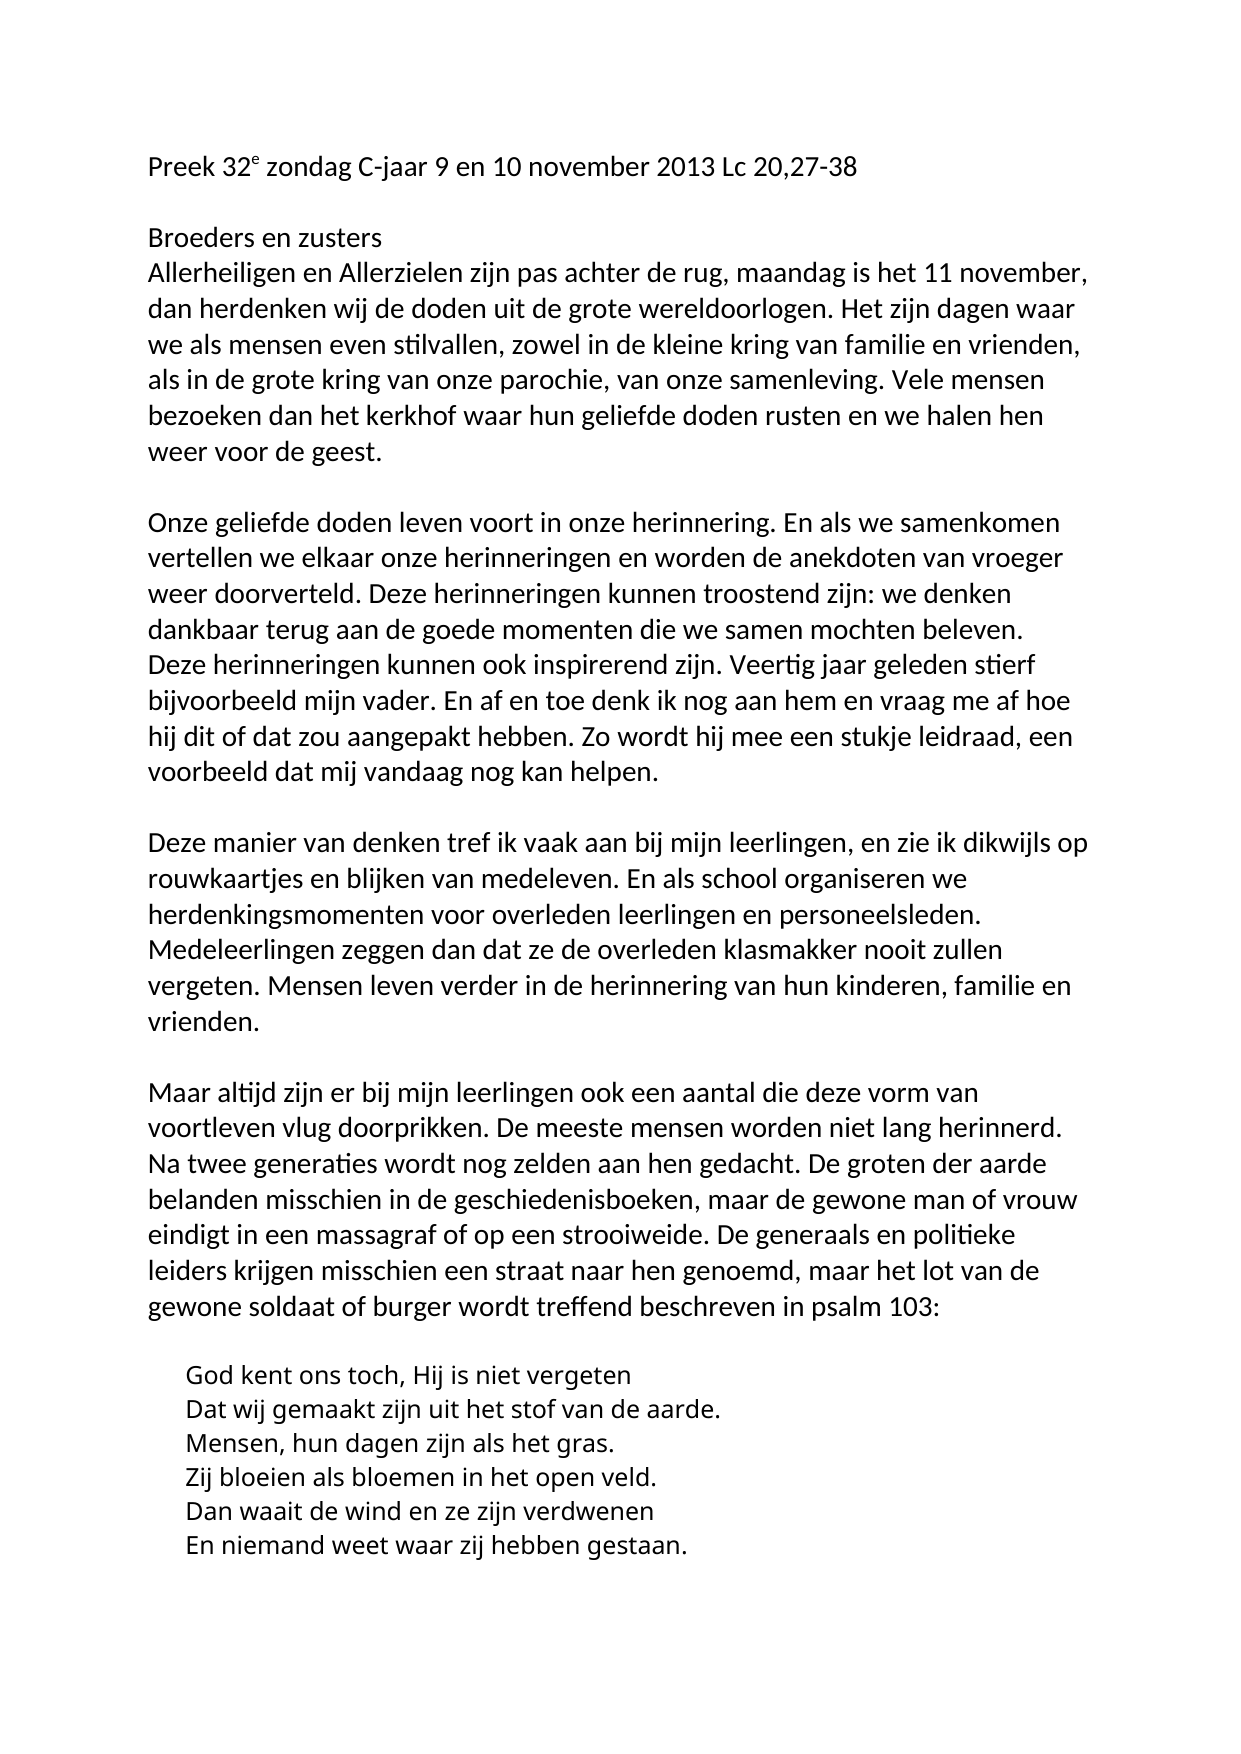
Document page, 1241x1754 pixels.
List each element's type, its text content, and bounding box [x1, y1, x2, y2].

text Broeders en zusters [148, 219, 1093, 254]
text Allerheiligen en Allerzielen zijn pas achter de rug, maandag is het 11 november, dan herdenken wij de doden uit de grote wereldoorlogen. Het zijn dagen waar we als mensen even stilvallen, zowel in de kleine kring van familie en vrienden, als in de grote kring van onze parochie, van onze samenleving. Vele mensen bezoeken dan het kerkhof waar hun geliefde doden rusten en we halen hen weer voor de geest. [148, 254, 1093, 468]
text God kent ons toch, Hij is niet vergeten [185, 1357, 1093, 1391]
text Onze geliefde doden leven voort in onze herinnering. En als we samenkomen vertellen we elkaar onze herinneringen en worden de anekdoten van vroeger weer doorverteld. Deze herinneringen kunnen troostend zijn: we denken dankbaar terug aan de goede momenten die we samen mochten beleven. [148, 504, 1093, 646]
text Deze herinneringen kunnen ook inspirerend zijn. Veertig jaar geleden stierf bijvoorbeeld mijn vader. En af en toe denk ik nog aan hem en vraag me af hoe hij dit of dat zou aangepakt hebben. Zo wordt hij mee een stukje leidraad, een voorbeeld dat mij vandaag nog kan helpen. [148, 646, 1093, 789]
text Preek 32e zondag C-jaar 9 en 10 november 2013 Lc 20,27-38 [148, 148, 1093, 183]
text Dat wij gemaakt zijn uit het stof van de aarde. [185, 1391, 1093, 1425]
text Deze manier van denken tref ik vaak aan bij mijn leerlingen, en zie ik dikwijls op rouwkaartjes en blijken van medeleven. En als school organiseren we herdenkingsmomenten voor overleden leerlingen en personeelsleden. Medeleerlingen zeggen dan dat ze de overleden klasmakker nooit zullen vergeten. Mensen leven verder in de herinnering van hun kinderen, familie en vrienden. [148, 824, 1093, 1038]
text En niemand weet waar zij hebben gestaan. [185, 1528, 1093, 1562]
text Mensen, hun dagen zijn als het gras. [185, 1425, 1093, 1459]
text Zij bloeien als bloemen in het open veld. Dan waait de wind en ze zijn verdwenen [185, 1459, 1093, 1528]
text Maar altijd zijn er bij mijn leerlingen ook een aantal die deze vorm van voortleven vlug doorprikken. De meeste mensen worden niet lang herinnerd. Na twee generaties wordt nog zelden aan hen gedacht. De groten der aarde belanden misschien in de geschiedenisboeken, maar de gewone man of vrouw eindigt in een massagraf of op een strooiweide. De generaals en politieke leiders krijgen misschien een straat naar hen genoemd, maar het lot van de gewone soldaat of burger wordt treffend beschreven in psalm 103: [148, 1074, 1093, 1323]
